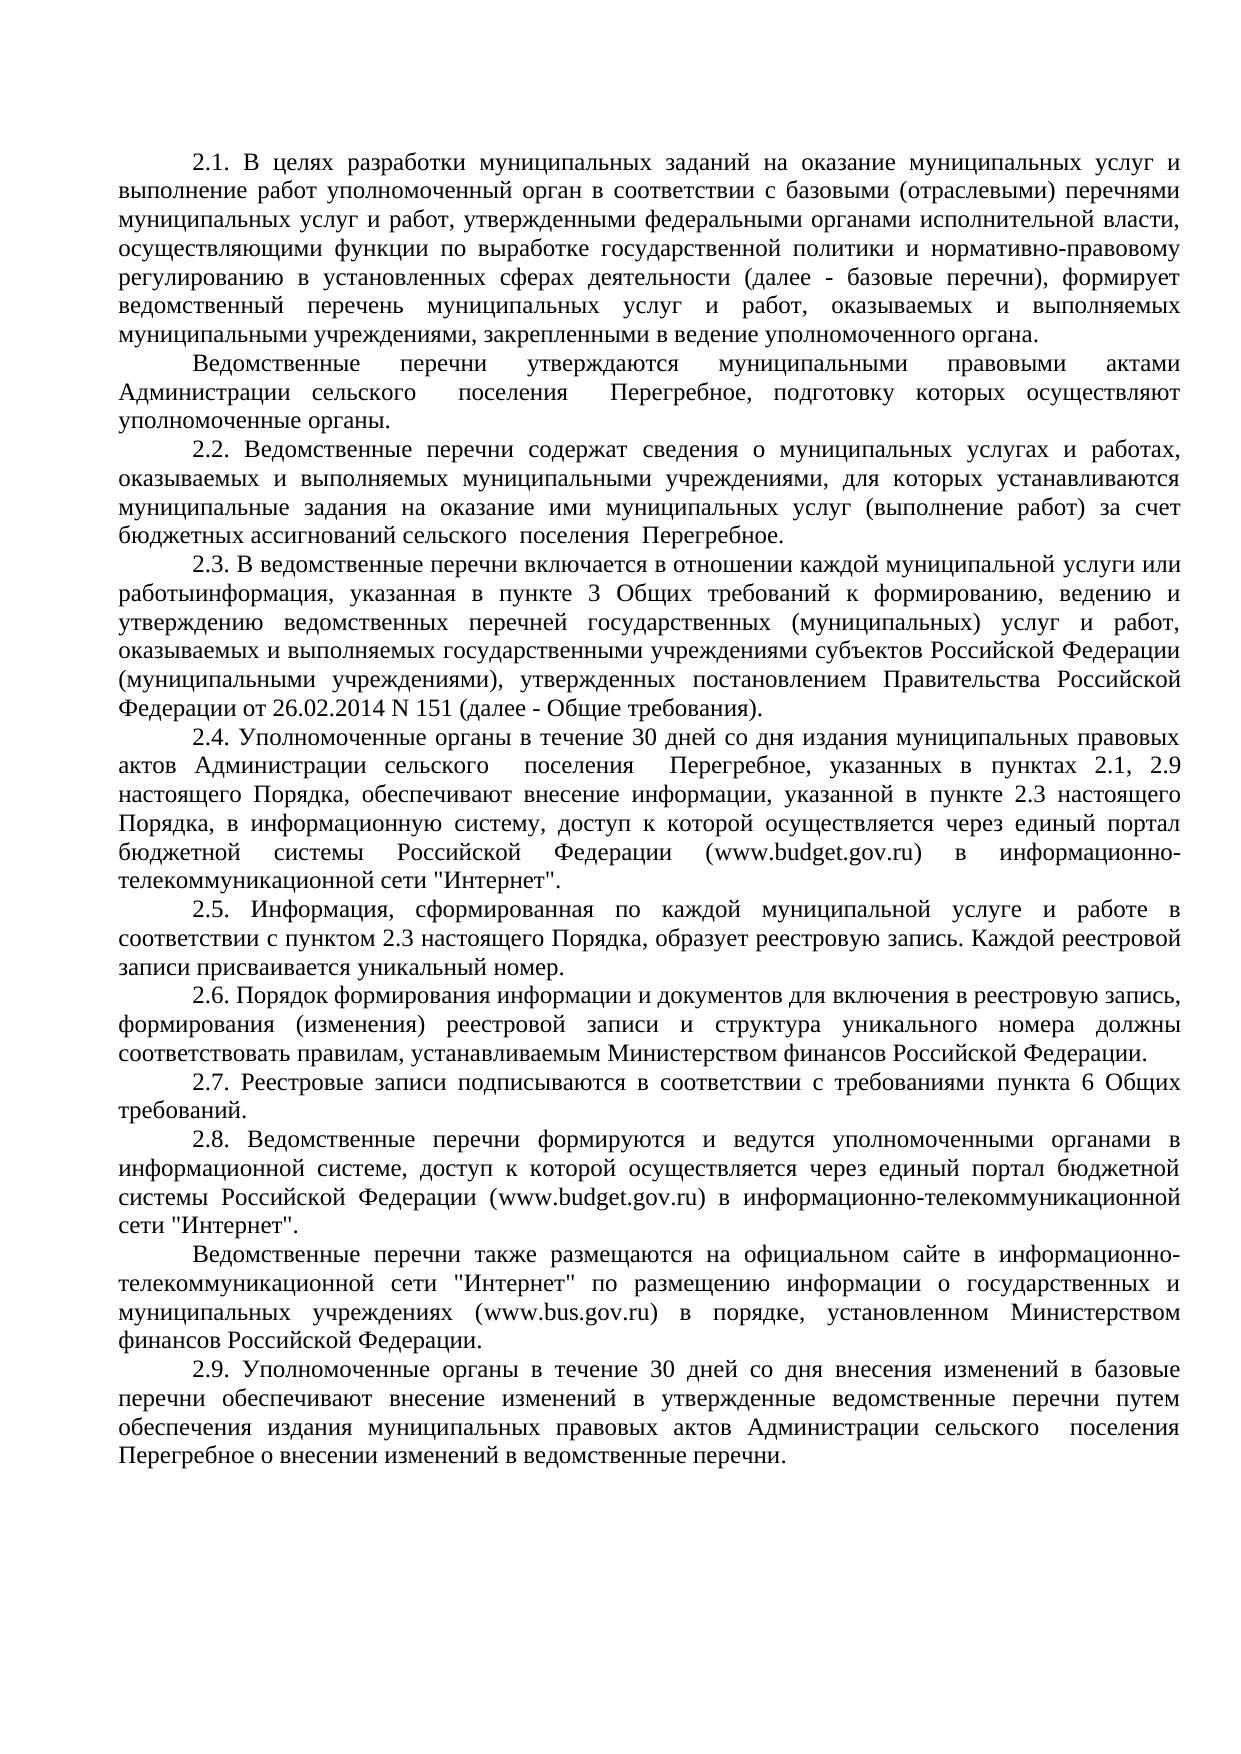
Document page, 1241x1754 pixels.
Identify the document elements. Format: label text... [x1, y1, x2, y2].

text 2.1. В целях разработки муниципальных заданий на оказание муниципальных услуг и выполнение работ уполномоченный орган в соответствии с базовыми (отраслевыми) перечнями муниципальных услуг и работ, утвержденными федеральными органами исполнительной власти, осуществляющими функции по выработке государственной политики и нормативно-правовому регулированию в установленных сферах деятельности (далее - базовые перечни), формирует ведомственный перечень муниципальных услуг и работ, оказываемых и выполняемых муниципальными учреждениями, закрепленными в ведение уполномоченного органа. [118, 147, 1181, 348]
text 2.6. Порядок формирования информации и документов для включения в реестровую запись, формирования (изменения) реестровой записи и структура уникального номера должны соответствовать правилам, устанавливаемым Министерством финансов Российской Федерации. [118, 981, 1181, 1067]
text 2.9. Уполномоченные органы в течение 30 дней со дня внесения изменений в базовые перечни обеспечивают внесение изменений в утвержденные ведомственные перечни путем обеспечения издания муниципальных правовых актов Администрации сельского поселения Перегребное о внесении изменений в ведомственные перечни. [118, 1354, 1181, 1469]
text Ведомственные перечни также размещаются на официальном сайте в информационно-телекоммуникационной сети "Интернет" по размещению информации о государственных и муниципальных учреждениях (www.bus.gov.ru) в порядке, установленном Министерством финансов Российской Федерации. [118, 1239, 1181, 1354]
text Ведомственные перечни утверждаются муниципальными правовыми актами Администрации сельского поселения Перегребное, подготовку которых осуществляют уполномоченные органы. [118, 348, 1181, 434]
text 2.7. Реестровые записи подписываются в соответствии с требованиями пункта 6 Общих требований. [118, 1067, 1181, 1124]
text 2.2. Ведомственные перечни содержат сведения о муниципальных услугах и работах, оказываемых и выполняемых муниципальными учреждениями, для которых устанавливаются муниципальные задания на оказание ими муниципальных услуг (выполнение работ) за счет бюджетных ассигнований сельского поселения Перегребное. [118, 434, 1181, 549]
text 2.5. Информация, сформированная по каждой муниципальной услуге и работе в соответствии с пунктом 2.3 настоящего Порядка, образует реестровую запись. Каждой реестровой записи присваивается уникальный номер. [118, 894, 1181, 981]
text 2.3. В ведомственные перечни включается в отношении каждой муниципальной услуги или работыинформация, указанная в пункте 3 Общих требований к формированию, ведению и утверждению ведомственных перечней государственных (муниципальных) услуг и работ, оказываемых и выполняемых государственными учреждениями субъектов Российской Федерации (муниципальными учреждениями), утвержденных постановлением Правительства Российской Федерации от 26.02.2014 N 151 (далее - Общие требования). [118, 549, 1181, 722]
text 2.4. Уполномоченные органы в течение 30 дней со дня издания муниципальных правовых актов Администрации сельского поселения Перегребное, указанных в пунктах 2.1, 2.9 настоящего Порядка, обеспечивают внесение информации, указанной в пункте 2.3 настоящего Порядка, в информационную систему, доступ к которой осуществляется через единый портал бюджетной системы Российской Федерации (www.budget.gov.ru) в информационно-телекоммуникационной сети "Интернет". [118, 722, 1181, 894]
text 2.8. Ведомственные перечни формируются и ведутся уполномоченными органами в информационной системе, доступ к которой осуществляется через единый портал бюджетной системы Российской Федерации (www.budget.gov.ru) в информационно-телекоммуникационной сети "Интернет". [118, 1124, 1181, 1239]
